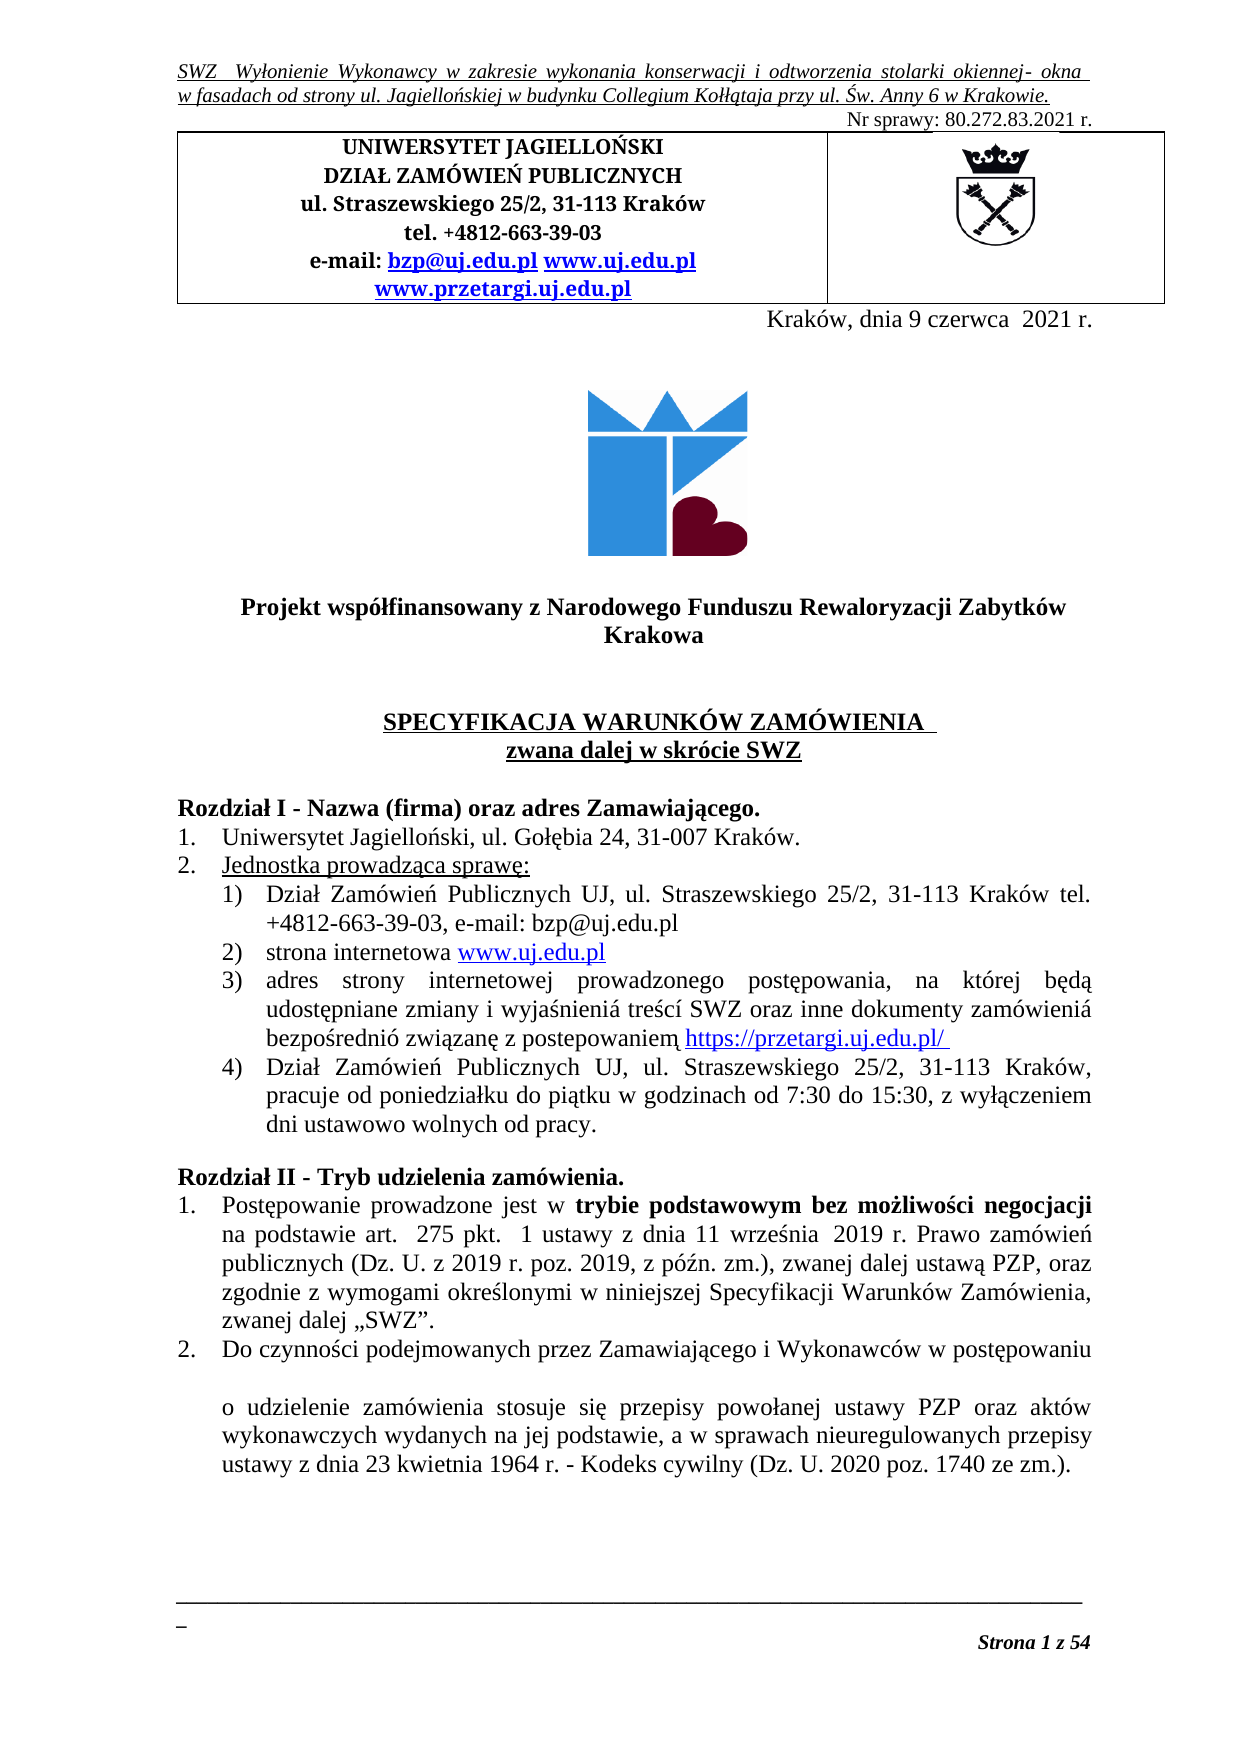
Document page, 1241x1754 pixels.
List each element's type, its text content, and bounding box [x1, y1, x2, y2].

list Postępowanie prowadzone jest w trybie podstawowym bez możliwości negocjacji na podstawie art. 275 pkt. 1 ustawy z dnia 11 września 2019 r. Prawo zamówień publicznych (Dz. U. z 2019 r. poz. 2019, z późn. zm.), zwanej dalej ustawą PZP, oraz zgodnie z wymogami określonymi w niniejszej Specyfikacji Warunków Zamówienia, zwanej dalej „SWZ”. [177, 1191, 1092, 1334]
picture [932, 132, 1060, 264]
table_header UNIWERSYTET JAGIELLOŃSKI DZIAŁ ZAMÓWIEŃ PUBLICZNYCH ul. Straszewskiego 25/2, 31-113 Kraków tel. +4812-663-39-03 e-mail: bzp@uj.edu.pl www.uj.edu.pl www.przetargi.uj.edu.pl [178, 133, 827, 303]
text Rozdział II - Tryb udzielenia zamówienia. [177, 1162, 1092, 1191]
list Do czynności podejmowanych przez Zamawiającego i Wykonawców w postępowaniu o udzielenie zamówienia stosuje się przepisy powołanej ustawy PZP oraz aktów wykonawczych wydanych na jej podstawie, a w sprawach nieuregulowanych przepisy ustawy z dnia 23 kwietnia 1964 r. - Kodeks cywilny (Dz. U. 2020 poz. 1740 ze zm.). [177, 1334, 1092, 1478]
list adres strony internetowej prowadzonego postępowania, na której będą udostępniane zmiany i wyjaśnieniá treścí SWZ oraz inne dokumenty zamówieniá bezpośrednió związanę z postepowaniem̨ https://przetargi.uj.edu.pl/ [222, 965, 1092, 1052]
list Dział Zamówień Publicznych UJ, ul. Straszewskiego 25/2, 31-113 Kraków tel. +4812-663-39-03, e-mail: bzp@uj.edu.pl [222, 879, 1092, 937]
list Uniwersytet Jagielloński, ul. Gołębia 24, 31-007 Kraków. [177, 822, 1092, 850]
text SPECYFIKACJA WARUNKÓW ZAMÓWIENIA [215, 707, 1092, 735]
list Dział Zamówień Publicznych UJ, ul. Straszewskiego 25/2, 31-113 Kraków, pracuje od poniedziałku do piątku w godzinach od 7:30 do 15:30, z wyłączeniem dni ustawowo wolnych od pracy. [222, 1052, 1092, 1138]
text Rozdział I - Nazwa (firma) oraz adres Zamawiającego. [177, 793, 1092, 822]
text zwana dalej w skrócie SWZ [215, 735, 1092, 764]
list Jednostka prowadząca sprawę: [177, 850, 1092, 879]
text Projekt współfinansowany z Narodowego Funduszu Rewaloryzacji Zabytków Krakowa [215, 592, 1092, 649]
picture [588, 390, 748, 556]
text Kraków, dnia 9 czerwca 2021 r. [215, 304, 1092, 333]
table_header [828, 133, 1164, 303]
list strona internetowa www.uj.edu.pl [222, 937, 1092, 965]
